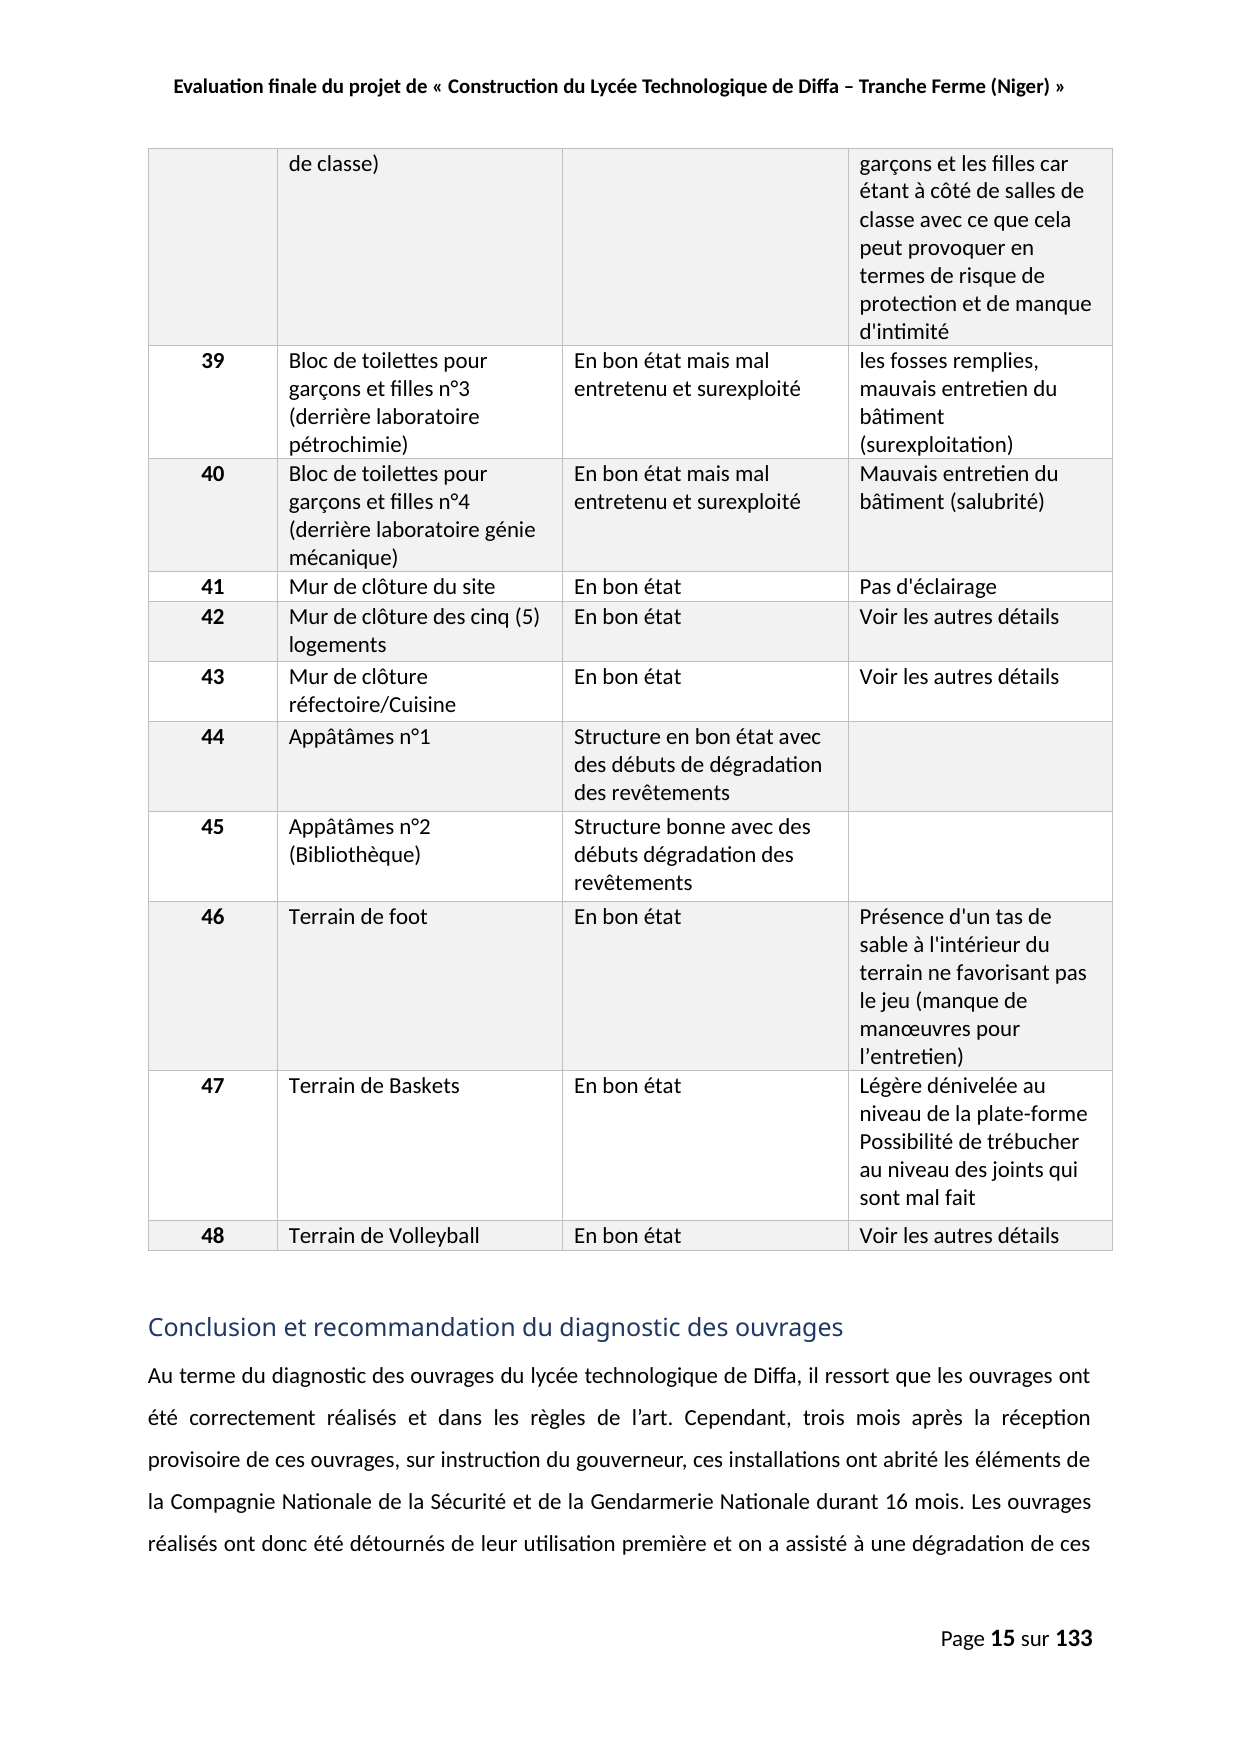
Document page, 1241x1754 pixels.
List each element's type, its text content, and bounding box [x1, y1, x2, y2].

table_cell Voir les autres détails [849, 1221, 1112, 1250]
table_cell Terrain de foot [278, 902, 562, 1070]
table_cell Voir les autres détails [849, 662, 1112, 721]
table_cell En bon état [563, 602, 848, 661]
table_cell En bon état [563, 902, 848, 1070]
table_cell Pas d'éclairage [849, 572, 1112, 601]
table_cell Terrain de Volleyball [278, 1221, 562, 1250]
table_cell En bon état [563, 572, 848, 601]
table_cell Appâtâmes n°1 [278, 722, 562, 811]
table_cell les fosses remplies, mauvais entretien du bâtiment (surexploitation) [849, 346, 1112, 458]
table_cell 45 [149, 812, 277, 901]
table_cell 44 [149, 722, 277, 811]
table_cell 38 [149, 149, 277, 345]
table_cell En bon état mais mal entretenu et surexploité [563, 459, 848, 571]
table_cell Présence d'un tas de sable à l'intérieur du terrain ne favorisant pas le jeu (manque de manœuvres pour l’entretien) [849, 902, 1112, 1070]
table_cell Mur de clôture du site [278, 572, 562, 601]
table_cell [278, 149, 562, 345]
table_cell En bon état [563, 1071, 848, 1220]
subtitle Conclusion et recommandation du diagnostic des ouvrages [148, 1310, 1093, 1344]
table_cell En bon état [563, 1221, 848, 1250]
table_cell Mur de clôture des cinq (5) logements [278, 602, 562, 661]
table_cell 48 [149, 1221, 277, 1250]
table_cell Bloc de toilettes pour garçons et filles n°3 (derrière laboratoire pétrochimie) [278, 346, 562, 458]
table_cell 39 [149, 346, 277, 458]
table_cell Structure bonne avec des débuts dégradation des revêtements [563, 812, 848, 901]
table_cell Voir les autres détails [849, 602, 1112, 661]
table_cell 46 [149, 902, 277, 1070]
table_cell 42 [149, 602, 277, 661]
table_cell Mauvais entretien du bâtiment (salubrité) [849, 459, 1112, 571]
table_cell [849, 812, 1112, 901]
table_cell Mur de clôture réfectoire/Cuisine [278, 662, 562, 721]
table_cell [849, 149, 1112, 345]
table_cell En bon état mais mal entretenu et surexploité [563, 346, 848, 458]
table_cell Terrain de Baskets [278, 1071, 562, 1220]
table_cell En bon état [563, 662, 848, 721]
table_cell Appâtâmes n°2 (Bibliothèque) [278, 812, 562, 901]
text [148, 1361, 1093, 1557]
table_cell 47 [149, 1071, 277, 1220]
table_cell [849, 722, 1112, 811]
table_cell Bloc de toilettes pour garçons et filles n°4 (derrière laboratoire génie mécanique) [278, 459, 562, 571]
table_cell Structure en bon état avec des débuts de dégradation des revêtements [563, 722, 848, 811]
table_cell 43 [149, 662, 277, 721]
table_cell Légère dénivelée au niveau de la plate-forme Possibilité de trébucher au niveau des joints qui sont mal fait [849, 1071, 1112, 1220]
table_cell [563, 149, 848, 345]
table_cell 41 [149, 572, 277, 601]
table_cell 40 [149, 459, 277, 571]
